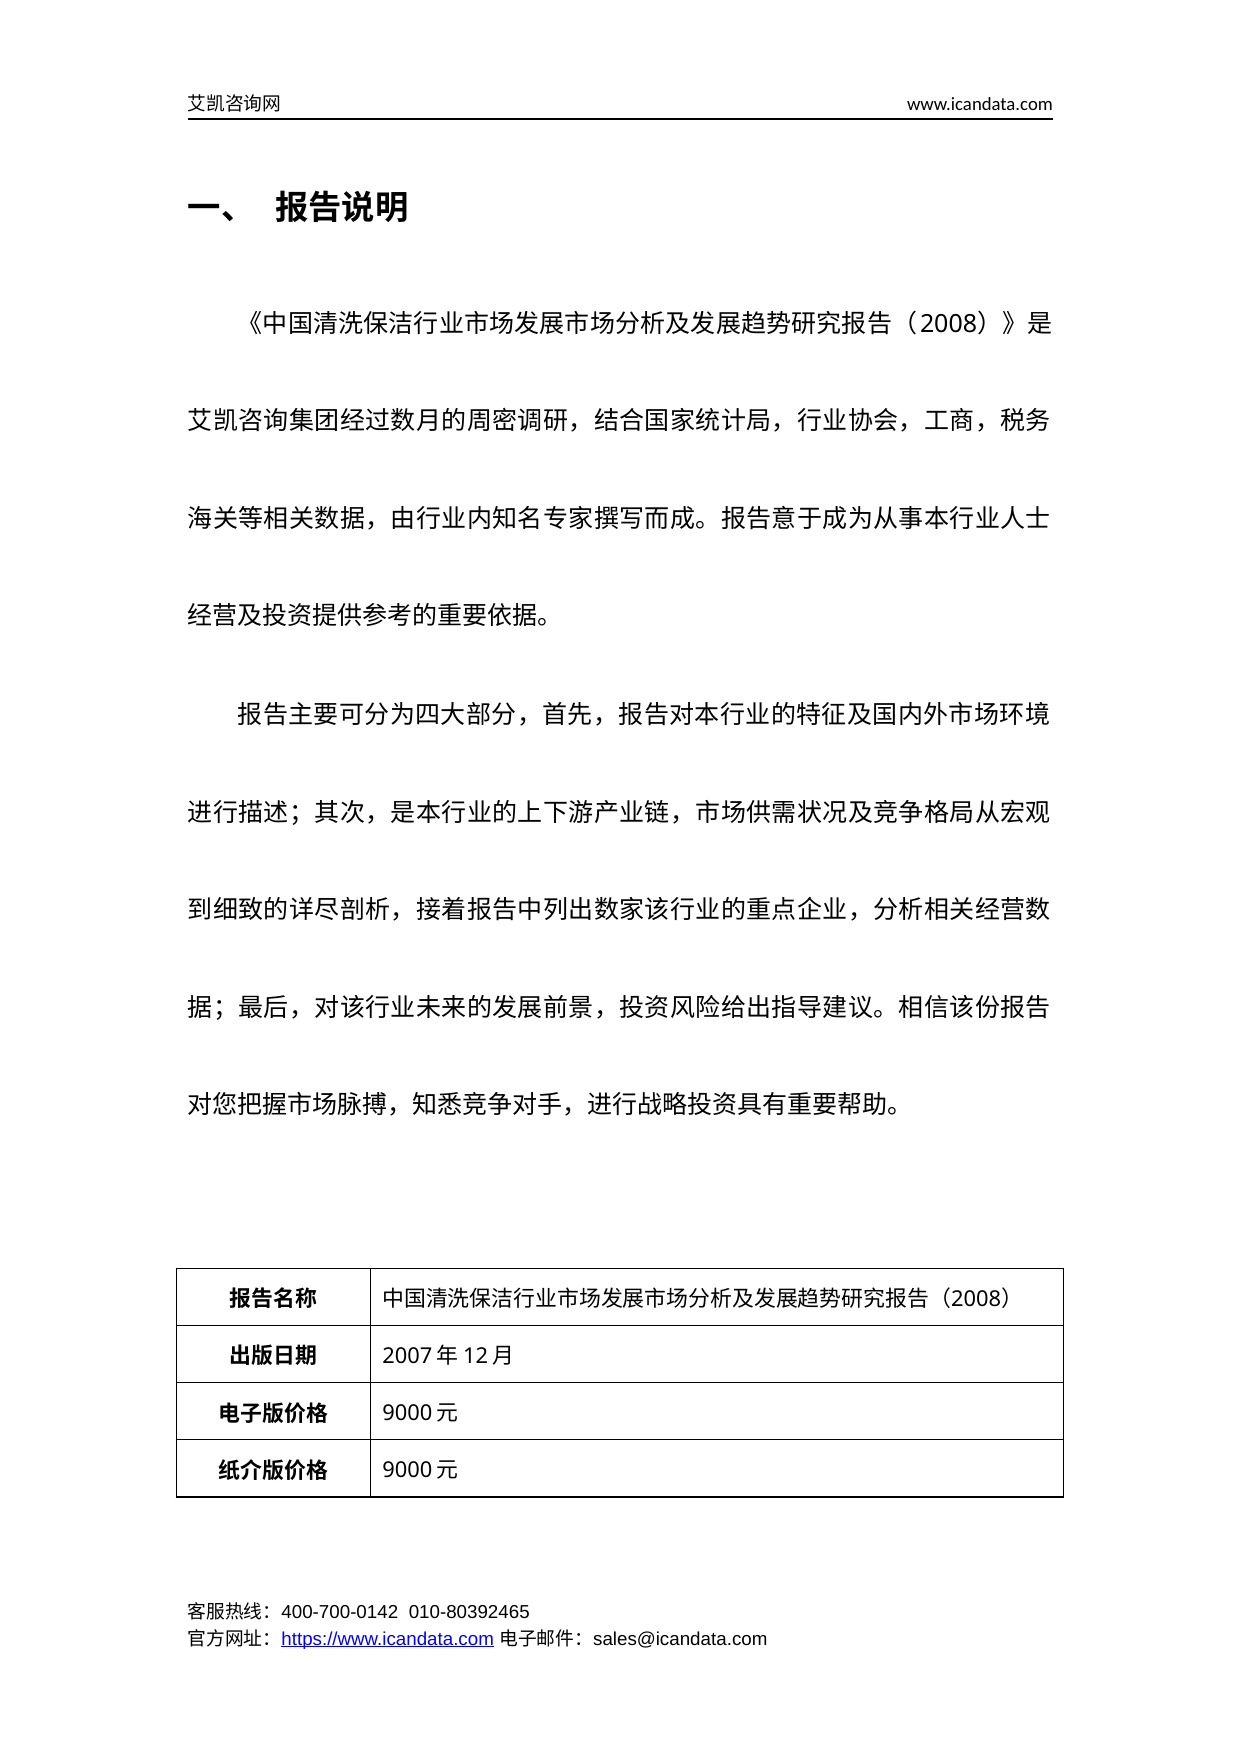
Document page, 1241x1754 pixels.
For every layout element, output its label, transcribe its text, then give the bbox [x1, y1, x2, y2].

table_header 报告名称 [177, 1269, 370, 1325]
table_cell 9000元 [371, 1440, 1063, 1496]
table_cell 2007年12月 [371, 1326, 1063, 1382]
table_cell 出版日期 [177, 1326, 370, 1382]
subtitle 报告说明 [187, 172, 1053, 237]
text 《中国清洗保洁行业市场发展市场分析及发展趋势研究报告（2008）》是艾凯咨询集团经过数月的周密调研，结合国家统计局，行业协会，工商，税务海关等相关数据，由行业内知名专家撰写而成。报告意于成为从事本行业人士经营及投资提供参考的重要依据。 [187, 289, 1053, 646]
text 报告主要可分为四大部分，首先，报告对本行业的特征及国内外市场环境进行描述；其次，是本行业的上下游产业链，市场供需状况及竞争格局从宏观到细致的详尽剖析，接着报告中列出数家该行业的重点企业，分析相关经营数据；最后，对该行业未来的发展前景，投资风险给出指导建议。相信该份报告对您把握市场脉搏，知悉竞争对手，进行战略投资具有重要帮助。 [187, 681, 1053, 1136]
table_cell 纸介版价格 [177, 1440, 370, 1496]
table_cell 电子版价格 [177, 1383, 370, 1439]
table_header 中国清洗保洁行业市场发展市场分析及发展趋势研究报告（2008） [371, 1269, 1063, 1325]
table_cell 9000元 [371, 1383, 1063, 1439]
